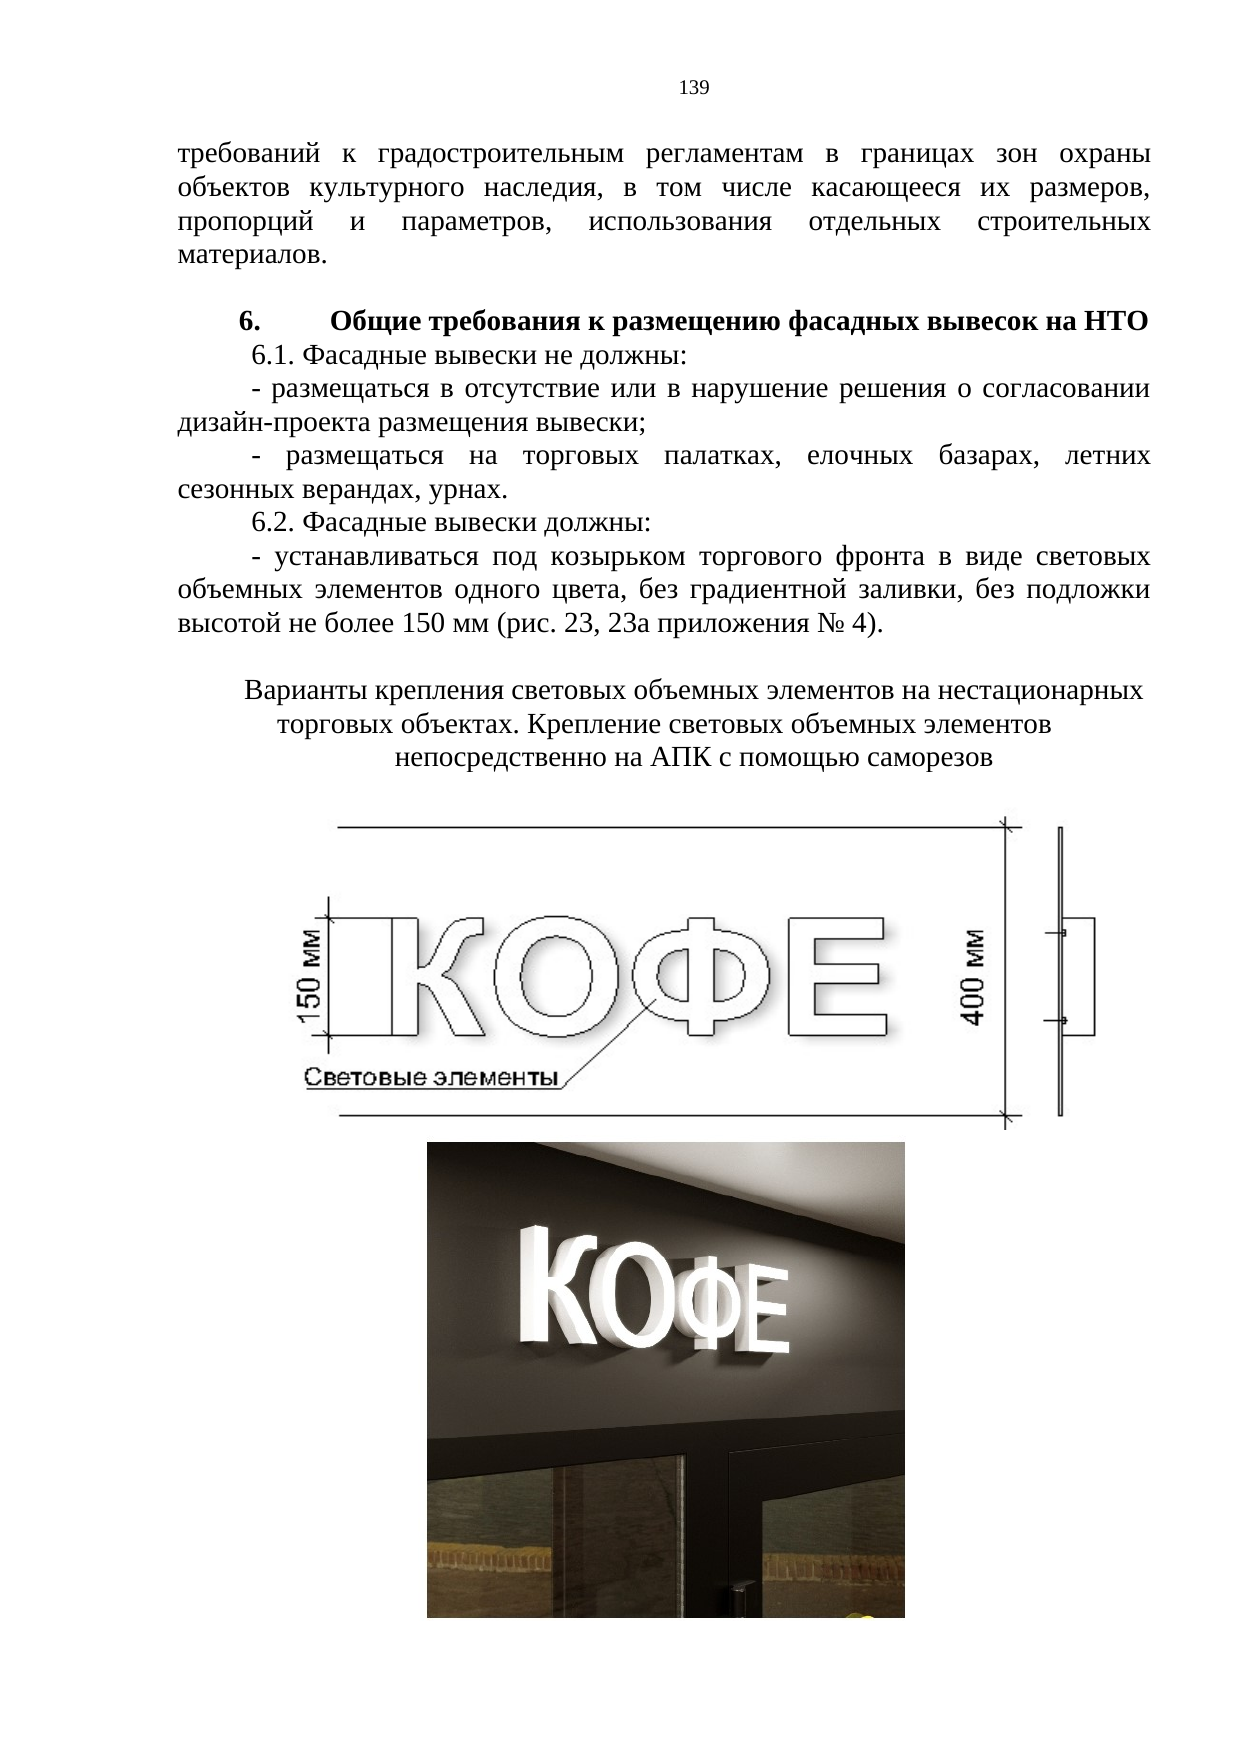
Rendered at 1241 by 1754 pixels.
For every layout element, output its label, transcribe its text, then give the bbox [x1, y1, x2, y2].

text - устанавливаться под козырьком торгового фронта в виде световых объемных элементов одного цвета, без градиентной заливки, без подложки высотой не более 150 мм (рис. 23, 23а приложения № 4). [177, 538, 1152, 639]
text 6.1. Фасадные вывески не должны: [177, 337, 1152, 370]
text 6.2. Фасадные вывески должны: [177, 504, 1152, 538]
text - размещаться на торговых палатках, елочных базарах, летних сезонных верандах, урнах. [177, 437, 1152, 504]
text - размещаться в отсутствие или в нарушение решения о согласовании дизайн-проекта размещения вывески; [177, 370, 1152, 437]
text непосредственно на АПК с помощью саморезов [177, 739, 1152, 773]
text Варианты крепления световых объемных элементов на нестационарных торговых объектах. Крепление световых объемных элементов [177, 672, 1152, 739]
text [177, 136, 1152, 270]
text 6. Общие требования к размещению фасадных вывесок на НТО [177, 303, 1152, 337]
picture [418, 1135, 911, 1621]
picture [276, 772, 1112, 1130]
